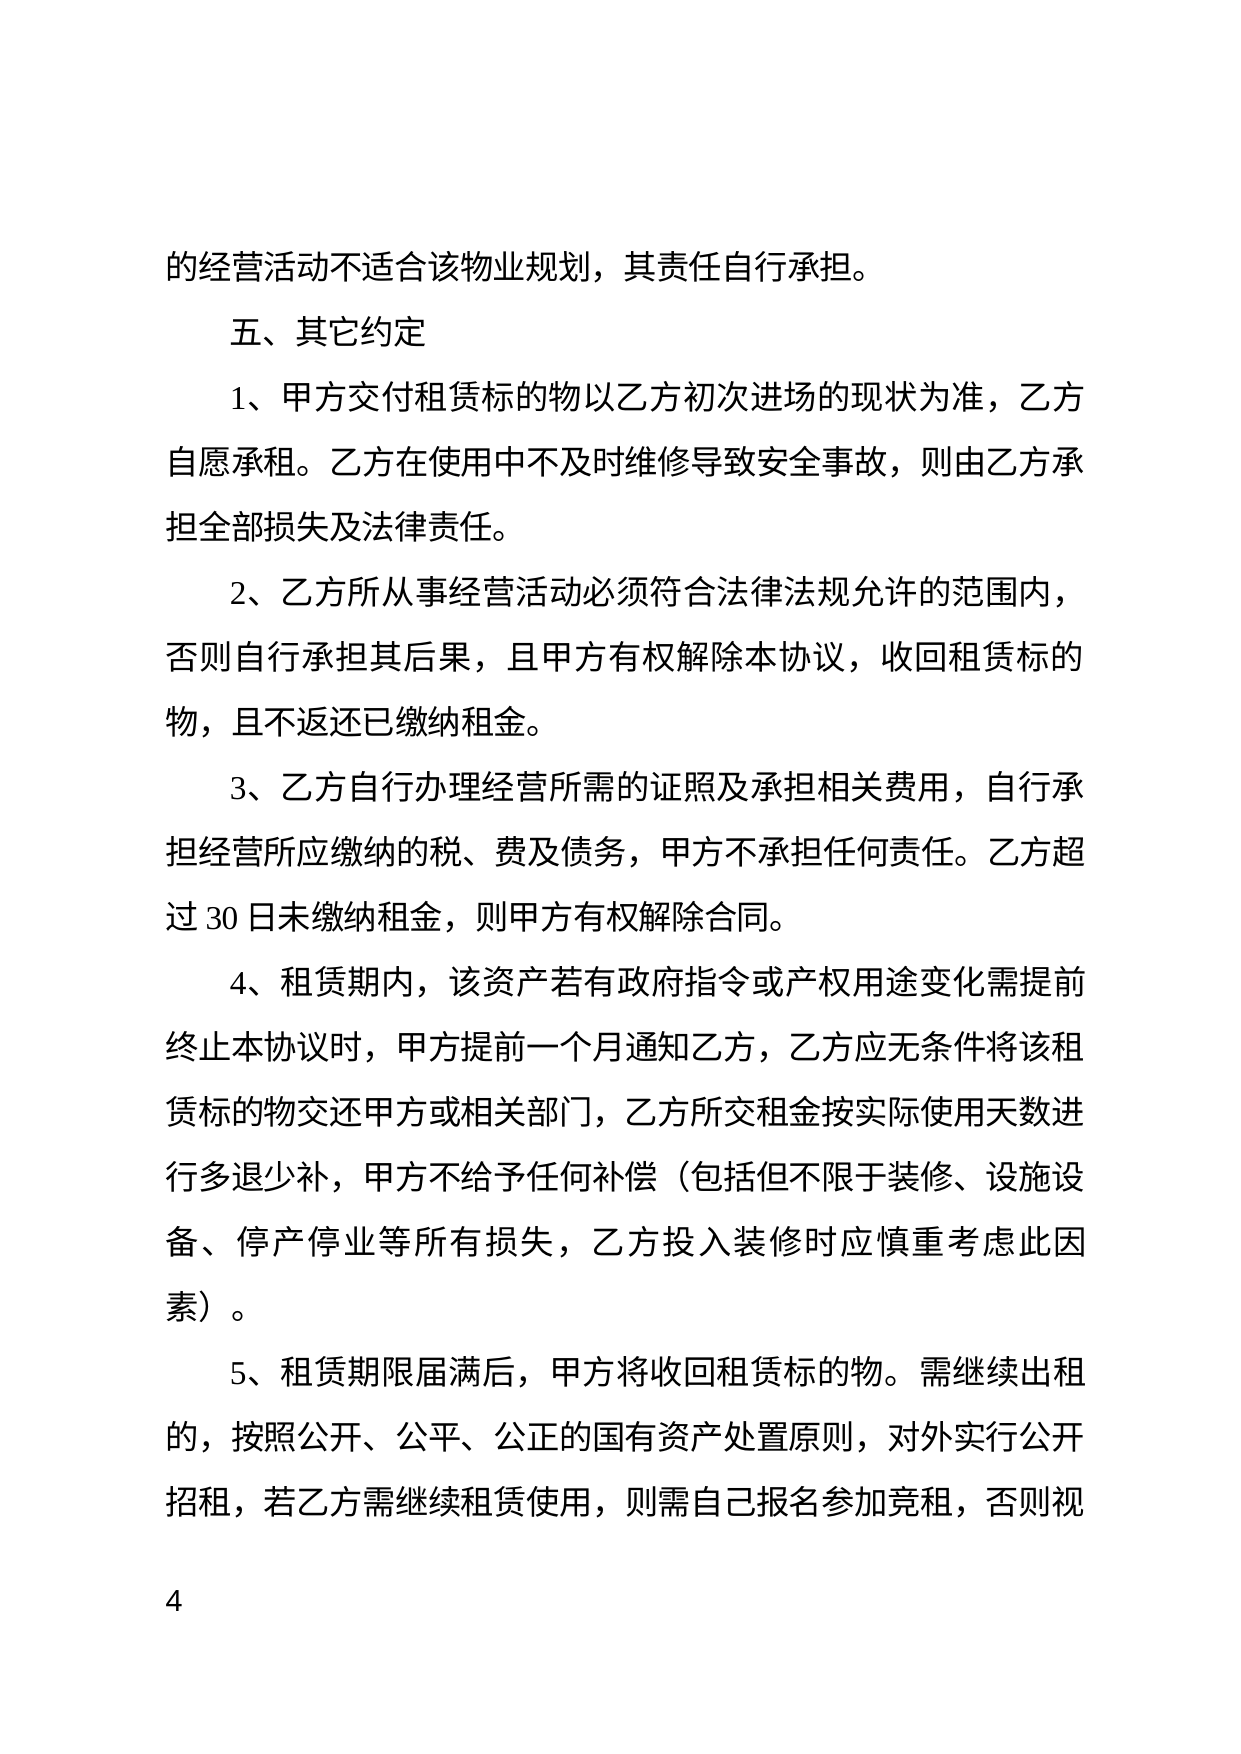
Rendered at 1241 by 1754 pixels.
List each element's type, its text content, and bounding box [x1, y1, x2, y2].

text 3、乙方自行办理经营所需的证照及承担相关费用，自行承担经营所应缴纳的税、费及债务，甲方不承担任何责任。乙方超过30日未缴纳租金，则甲方有权解除合同。 [165, 753, 1087, 948]
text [165, 233, 1087, 298]
text 1、甲方交付租赁标的物以乙方初次进场的现状为准，乙方自愿承租。乙方在使用中不及时维修导致安全事故，则由乙方承担全部损失及法律责任。 [165, 363, 1087, 558]
text 2、乙方所从事经营活动必须符合法律法规允许的范围内，否则自行承担其后果，且甲方有权解除本协议，收回租赁标的物，且不返还已缴纳租金。 [165, 558, 1087, 753]
text 五、其它约定 [165, 298, 1087, 363]
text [165, 1338, 1087, 1533]
text 4、租赁期内，该资产若有政府指令或产权用途变化需提前终止本协议时，甲方提前一个月通知乙方，乙方应无条件将该租赁标的物交还甲方或相关部门，乙方所交租金按实际使用天数进行多退少补，甲方不给予任何补偿（包括但不限于装修、设施设备、停产停业等所有损失，乙方投入装修时应慎重考虑此因素）。 [165, 948, 1087, 1338]
